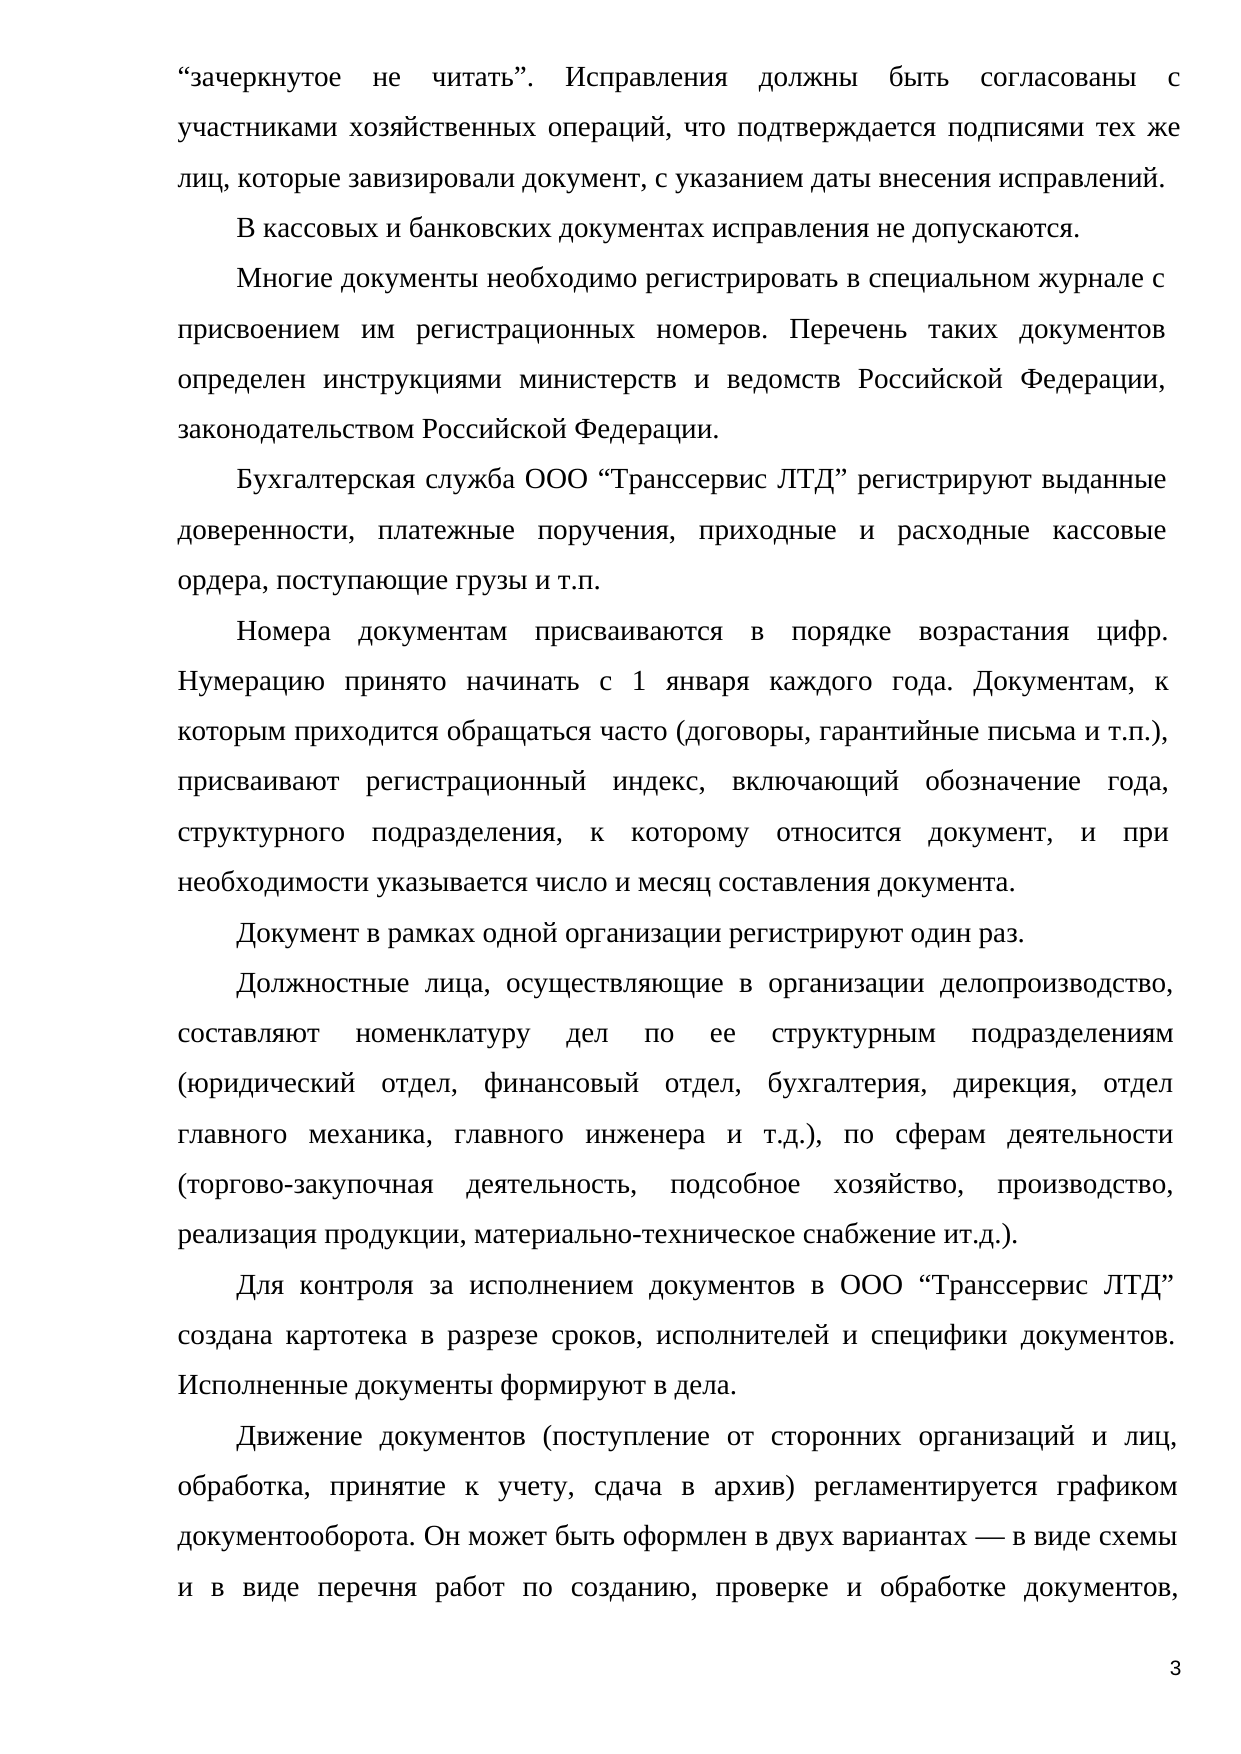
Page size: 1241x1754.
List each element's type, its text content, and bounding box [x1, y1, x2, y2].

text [177, 1418, 1178, 1602]
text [177, 59, 1181, 193]
text Номера документам присваиваются в порядке возрастания цифр. Нумерацию принято начинать с 1 января каждого года. Документам, к которым приходится обращаться часто (договоры, гарантийные письма и т.п.), присваивают регистрационный индекс, включающий обозначение года, структурного подразделения, к которому относится документ, и при необходимости указывается число и месяц составления документа. [177, 613, 1170, 898]
text Должностные лица, осуществляющие в организации делопроизводство, составляют номенклатуру дел по ее структурным подразделениям (юридический отдел, финансовый отдел, бухгалтерия, дирекция, отдел главного механика, главного инженера и т.д.), по сферам деятельности (торгово-закупочная деятельность, подсобное хозяйство, производство, реализация продукции, материально-техническое снабжение ит.д.). [177, 965, 1174, 1250]
text Документ в рамках одной организации регистрируют один раз. [177, 915, 1181, 948]
text В кассовых и банковских документах исправления не допускаются. [177, 210, 1181, 244]
text Многие документы необходимо регистрировать в специальном журнале с присвоением им регистрационных номеров. Перечень таких документов определен инструкциями министерств и ведомств Российской Федерации, законодательством Российской Федерации. [177, 260, 1166, 445]
text Для контроля за исполнением документов в ООО “Транссервис ЛТД” создана картотека в разрезе сроков, исполнителей и специфики документов. Исполненные документы формируют в дела. [177, 1267, 1175, 1401]
text Бухгалтерская служба ООО “Транссервис ЛТД” регистрируют выданные доверенности, платежные поручения, приходные и расходные кассовые ордера, поступающие грузы и т.п. [177, 462, 1167, 596]
